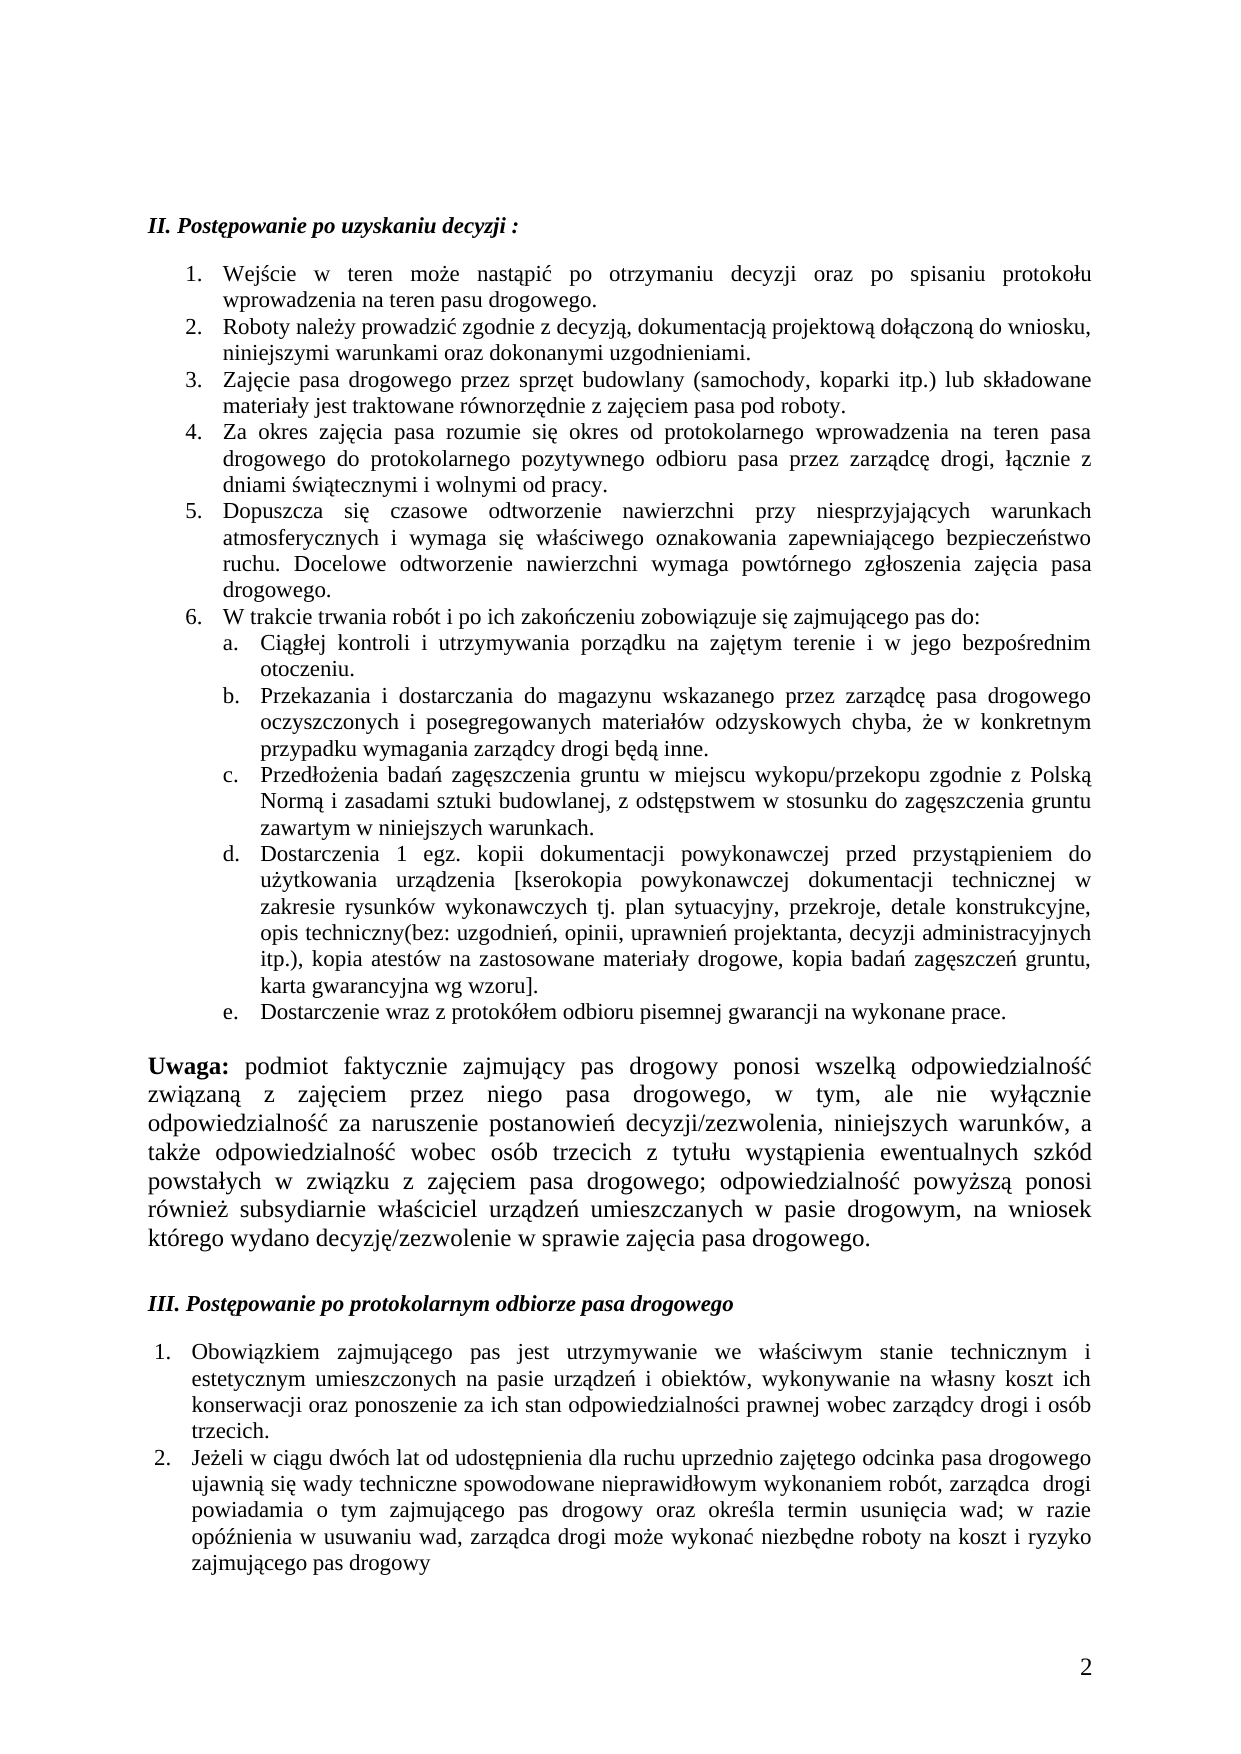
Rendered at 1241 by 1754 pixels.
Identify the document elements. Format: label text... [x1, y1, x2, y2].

list Ciągłej kontroli i utrzymywania porządku na zajętym terenie i w jego bezpośrednim otoczeniu. [223, 629, 1093, 682]
list Roboty należy prowadzić zgodnie z decyzją, dokumentacją projektową dołączoną do wniosku, niniejszymi warunkami oraz dokonanymi uzgodnieniami. [185, 313, 1093, 366]
text Uwaga: podmiot faktycznie zajmujący pas drogowy ponosi wszelką odpowiedzialność związaną z zajęciem przez niego pasa drogowego, w tym, ale nie wyłącznie odpowiedzialność za naruszenie postanowień decyzji/zezwolenia, niniejszych warunków, a także odpowiedzialność wobec osób trzecich z tytułu wystąpienia ewentualnych szkód powstałych w związku z zajęciem pasa drogowego; odpowiedzialność powyższą ponosi również subsydiarnie właściciel urządzeń umieszczanych w pasie drogowym, na wniosek którego wydano decyzję/zezwolenie w sprawie zajęcia pasa drogowego. [148, 1051, 1093, 1252]
list Dostarczenia 1 egz. kopii dokumentacji powykonawczej przed przystąpieniem do użytkowania urządzenia [kserokopia powykonawczej dokumentacji technicznej w zakresie rysunków wykonawczych tj. plan sytuacyjny, przekroje, detale konstrukcyjne, opis techniczny(bez: uzgodnień, opinii, uprawnień projektanta, decyzji administracyjnych itp.), kopia atestów na zastosowane materiały drogowe, kopia badań zagęszczeń gruntu, karta gwarancyjna wg wzoru]. [223, 840, 1093, 998]
list Dostarczenie wraz z protokółem odbioru pisemnej gwarancji na wykonane prace. [223, 998, 1093, 1024]
list Wejście w teren może nastąpić po otrzymaniu decyzji oraz po spisaniu protokołu wprowadzenia na teren pasu drogowego. [185, 260, 1093, 313]
list Jeżeli w ciągu dwóch lat od udostępnienia dla ruchu uprzednio zajętego odcinka pasa drogowego ujawnią się wady techniczne spowodowane nieprawidłowym wykonaniem robót, zarządca drogi powiadamia o tym zajmującego pas drogowy oraz określa termin usunięcia wad; w razie opóźnienia w usuwaniu wad, zarządca drogi może wykonać niezbędne roboty na koszt i ryzyko zajmującego pas drogowy [154, 1444, 1093, 1576]
text III. Postępowanie po protokolarnym odbiorze pasa drogowego [148, 1290, 1093, 1317]
list Przedłożenia badań zagęszczenia gruntu w miejscu wykopu/przekopu zgodnie z Polską Normą i zasadami sztuki budowlanej, z odstępstwem w stosunku do zagęszczenia gruntu zawartym w niniejszych warunkach. [223, 761, 1093, 840]
list Dopuszcza się czasowe odtworzenie nawierzchni przy niesprzyjających warunkach atmosferycznych i wymaga się właściwego oznakowania zapewniającego bezpieczeństwo ruchu. Docelowe odtworzenie nawierzchni wymaga powtórnego zgłoszenia zajęcia pasa drogowego. [185, 497, 1093, 603]
text II. Postępowanie po uzyskaniu decyzji : [148, 212, 1093, 239]
list W trakcie trwania robót i po ich zakończeniu zobowiązuje się zajmującego pas do: [185, 603, 1093, 629]
list Za okres zajęcia pasa rozumie się okres od protokolarnego wprowadzenia na teren pasa drogowego do protokolarnego pozytywnego odbioru pasa przez zarządcę drogi, łącznie z dniami świątecznymi i wolnymi od pracy. [185, 418, 1093, 497]
list Obowiązkiem zajmującego pas jest utrzymywanie we właściwym stanie technicznym i estetycznym umieszczonych na pasie urządzeń i obiektów, wykonywanie na własny koszt ich konserwacji oraz ponoszenie za ich stan odpowiedzialności prawnej wobec zarządcy drogi i osób trzecich. [154, 1338, 1093, 1444]
list Zajęcie pasa drogowego przez sprzęt budowlany (samochody, koparki itp.) lub składowane materiały jest traktowane równorzędnie z zajęciem pasa pod roboty. [185, 366, 1093, 418]
list Przekazania i dostarczania do magazynu wskazanego przez zarządcę pasa drogowego oczyszczonych i posegregowanych materiałów odzyskowych chyba, że w konkretnym przypadku wymagania zarządcy drogi będą inne. [223, 682, 1093, 761]
